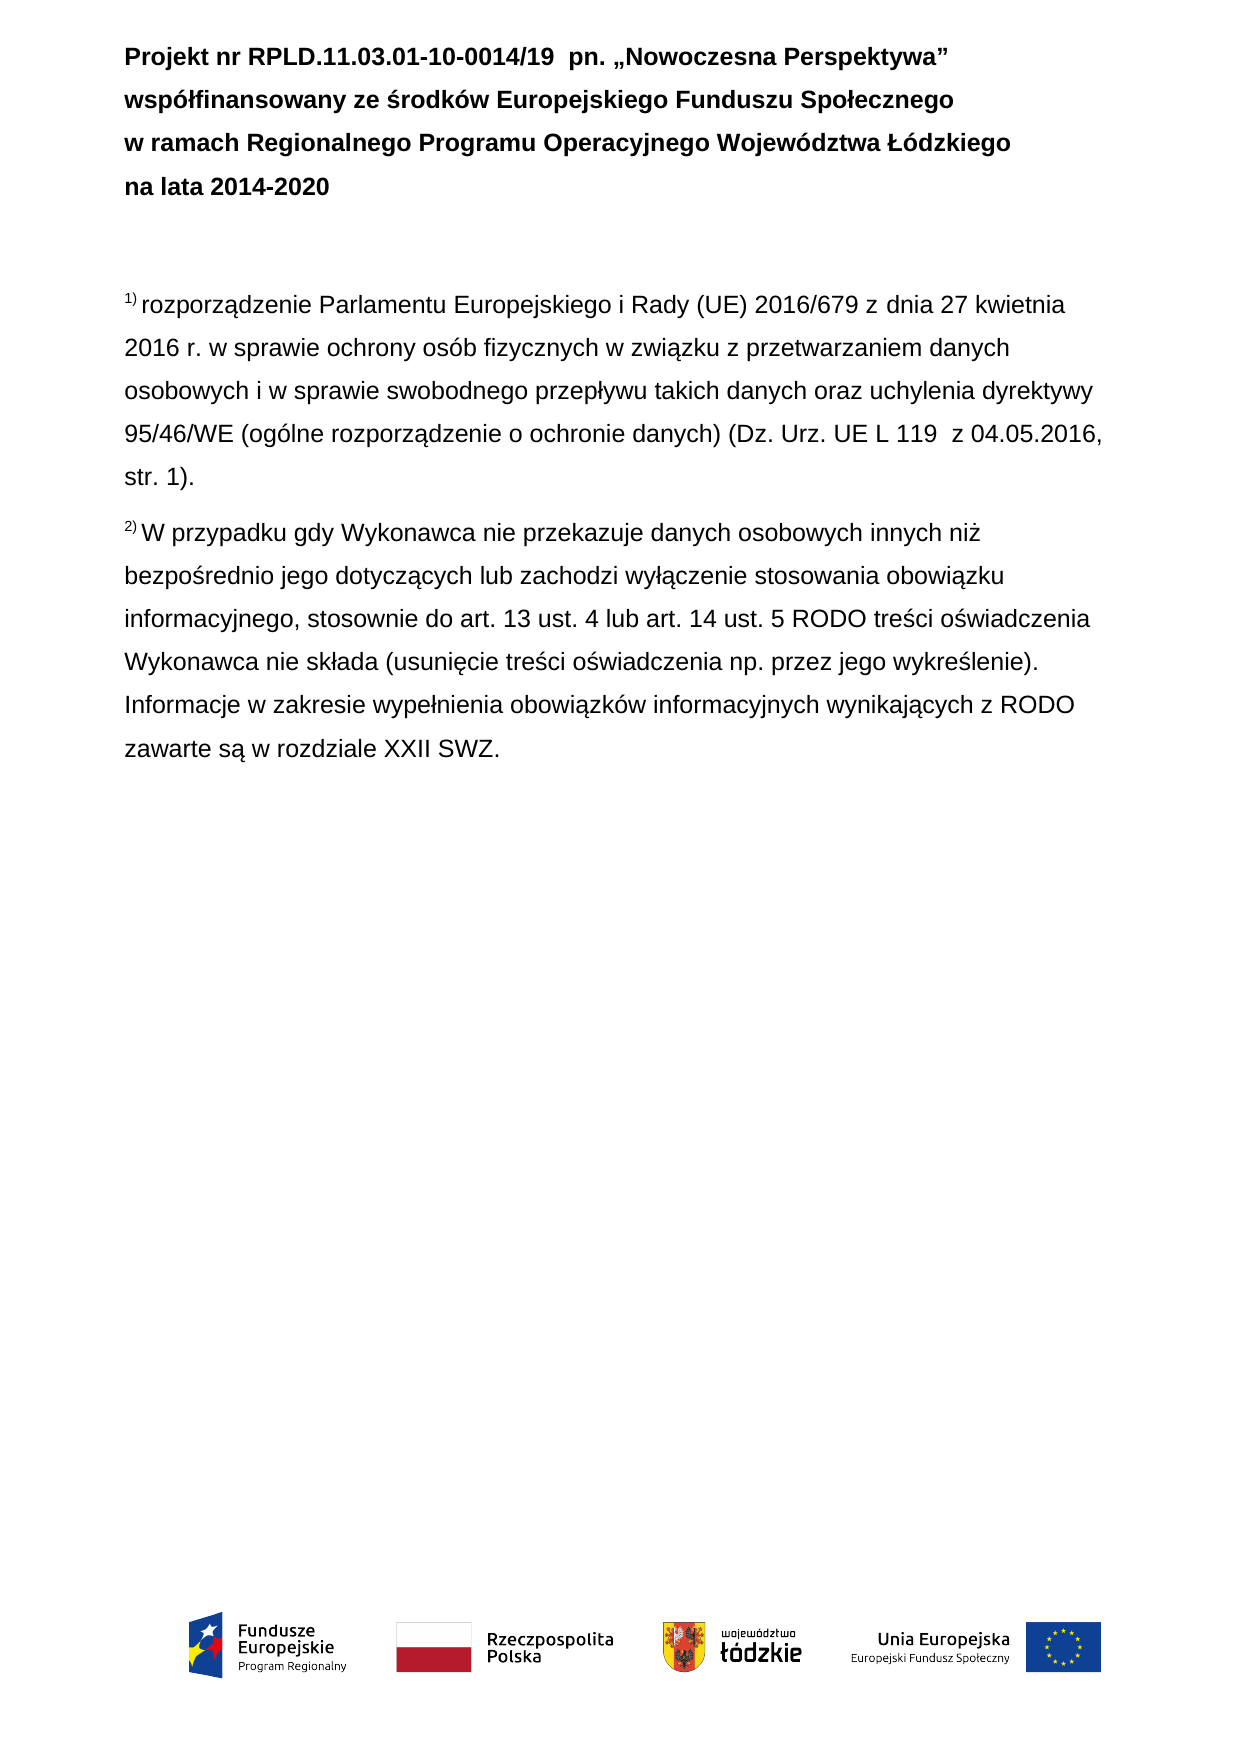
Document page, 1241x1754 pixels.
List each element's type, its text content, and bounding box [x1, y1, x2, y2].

picture [171, 1595, 1117, 1695]
text Informacje w zakresie wypełnienia obowiązków informacyjnych wynikających z RODO zawarte są w rozdziale XXII SWZ. [124, 690, 1116, 762]
text 2) W przypadku gdy Wykonawca nie przekazuje danych osobowych innych niż bezpośrednio jego dotyczących lub zachodzi wyłączenie stosowania obowiązku informacyjnego, stosownie do art. 13 ust. 4 lub art. 14 ust. 5 RODO treści oświadczenia Wykonawca nie składa (usunięcie treści oświadczenia np. przez jego wykreślenie). [124, 518, 1116, 676]
text 1) rozporządzenie Parlamentu Europejskiego i Rady (UE) 2016/679 z dnia 27 kwietnia 2016 r. w sprawie ochrony osób fizycznych w związku z przetwarzaniem danych osobowych i w sprawie swobodnego przepływu takich danych oraz uchylenia dyrektywy 95/46/WE (ogólne rozporządzenie o ochronie danych) (Dz. Urz. UE L 119 z 04.05.2016, str. 1). [124, 290, 1116, 491]
